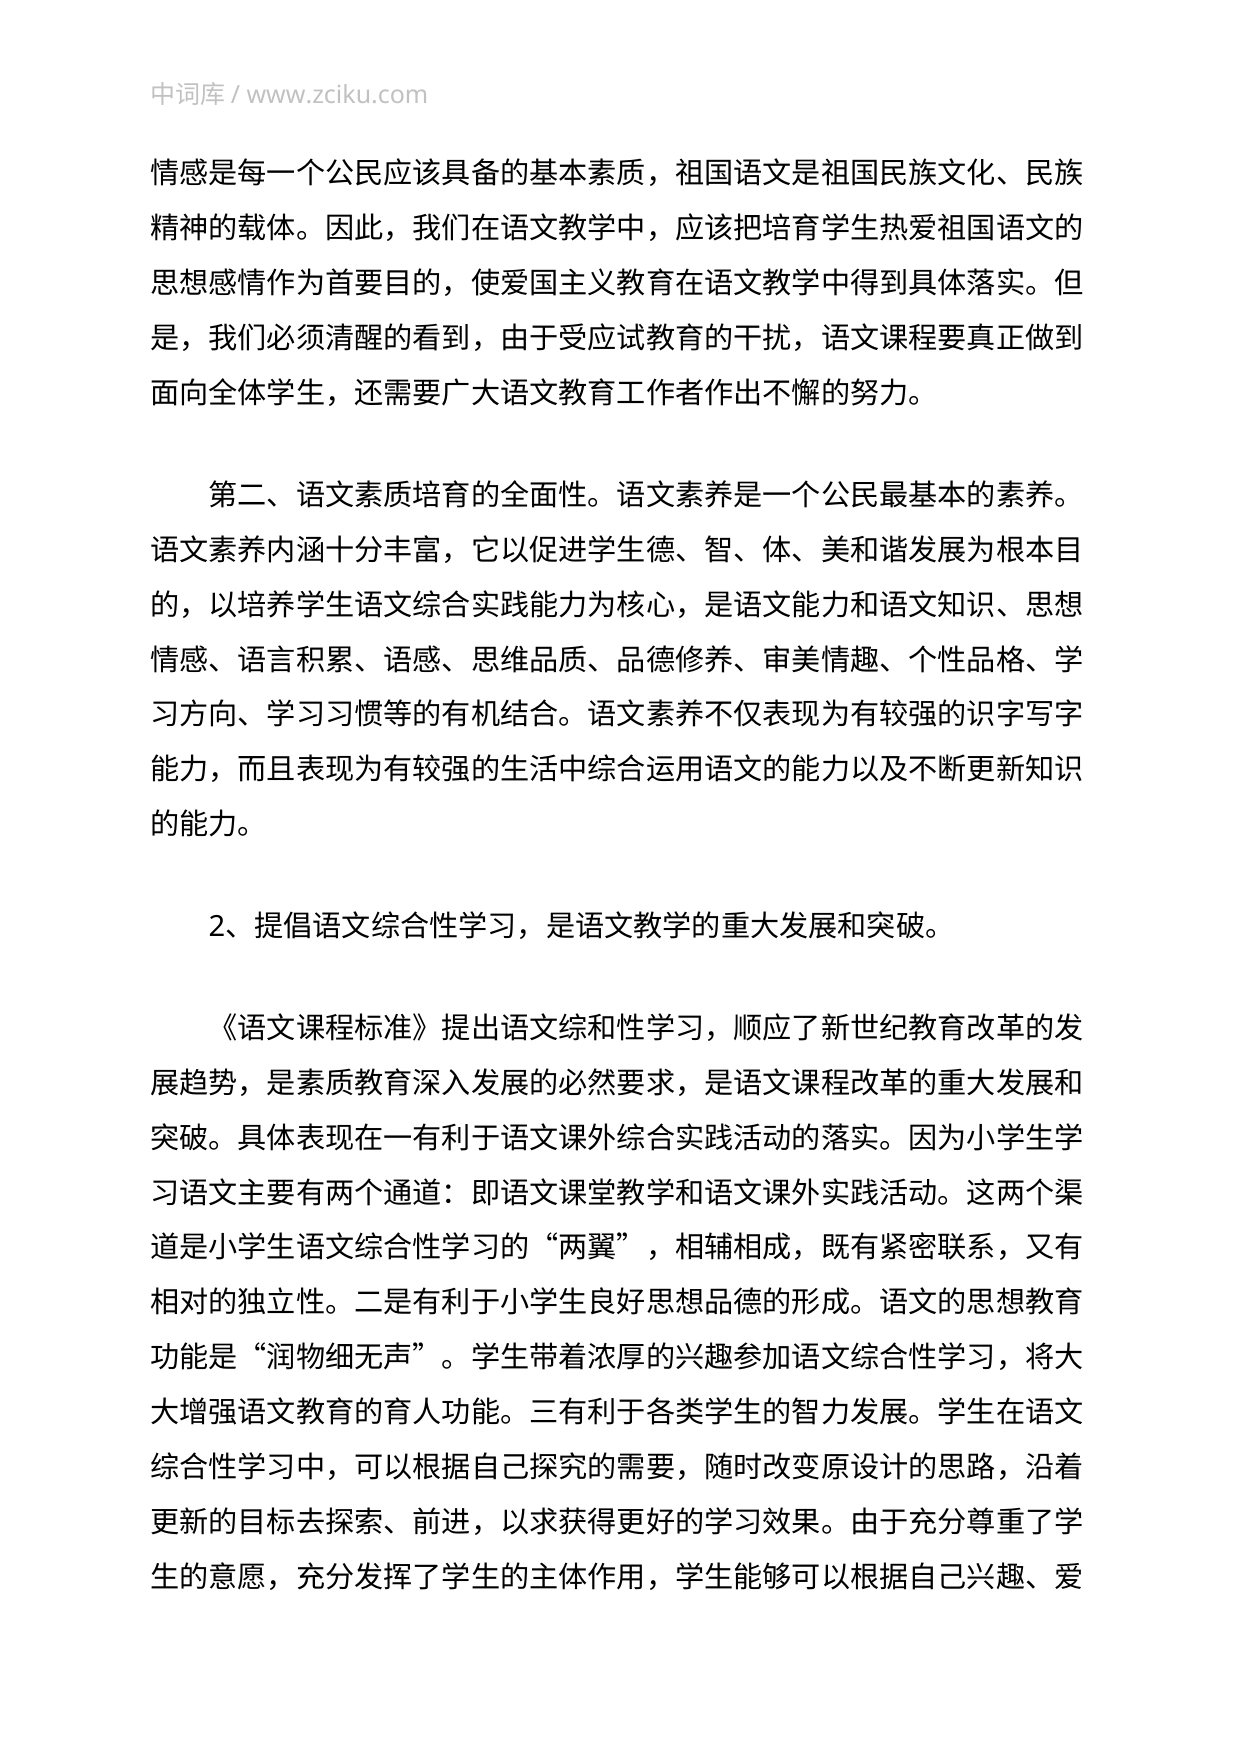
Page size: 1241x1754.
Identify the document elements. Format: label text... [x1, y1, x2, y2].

text 2、提倡语文综合性学习，是语文教学的重大发展和突破。 [150, 902, 1090, 945]
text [150, 150, 1090, 412]
text 第二、语文素质培育的全面性。语文素养是一个公民最基本的素养。语文素养内涵十分丰富，它以促进学生德、智、体、美和谐发展为根本目的，以培养学生语文综合实践能力为核心，是语文能力和语文知识、思想情感、语言积累、语感、思维品质、品德修养、审美情趣、个性品格、学习方向、学习习惯等的有机结合。语文素养不仅表现为有较强的识字写字能力，而且表现为有较强的生活中综合运用语文的能力以及不断更新知识的能力。 [150, 471, 1090, 843]
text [150, 1004, 1090, 1596]
